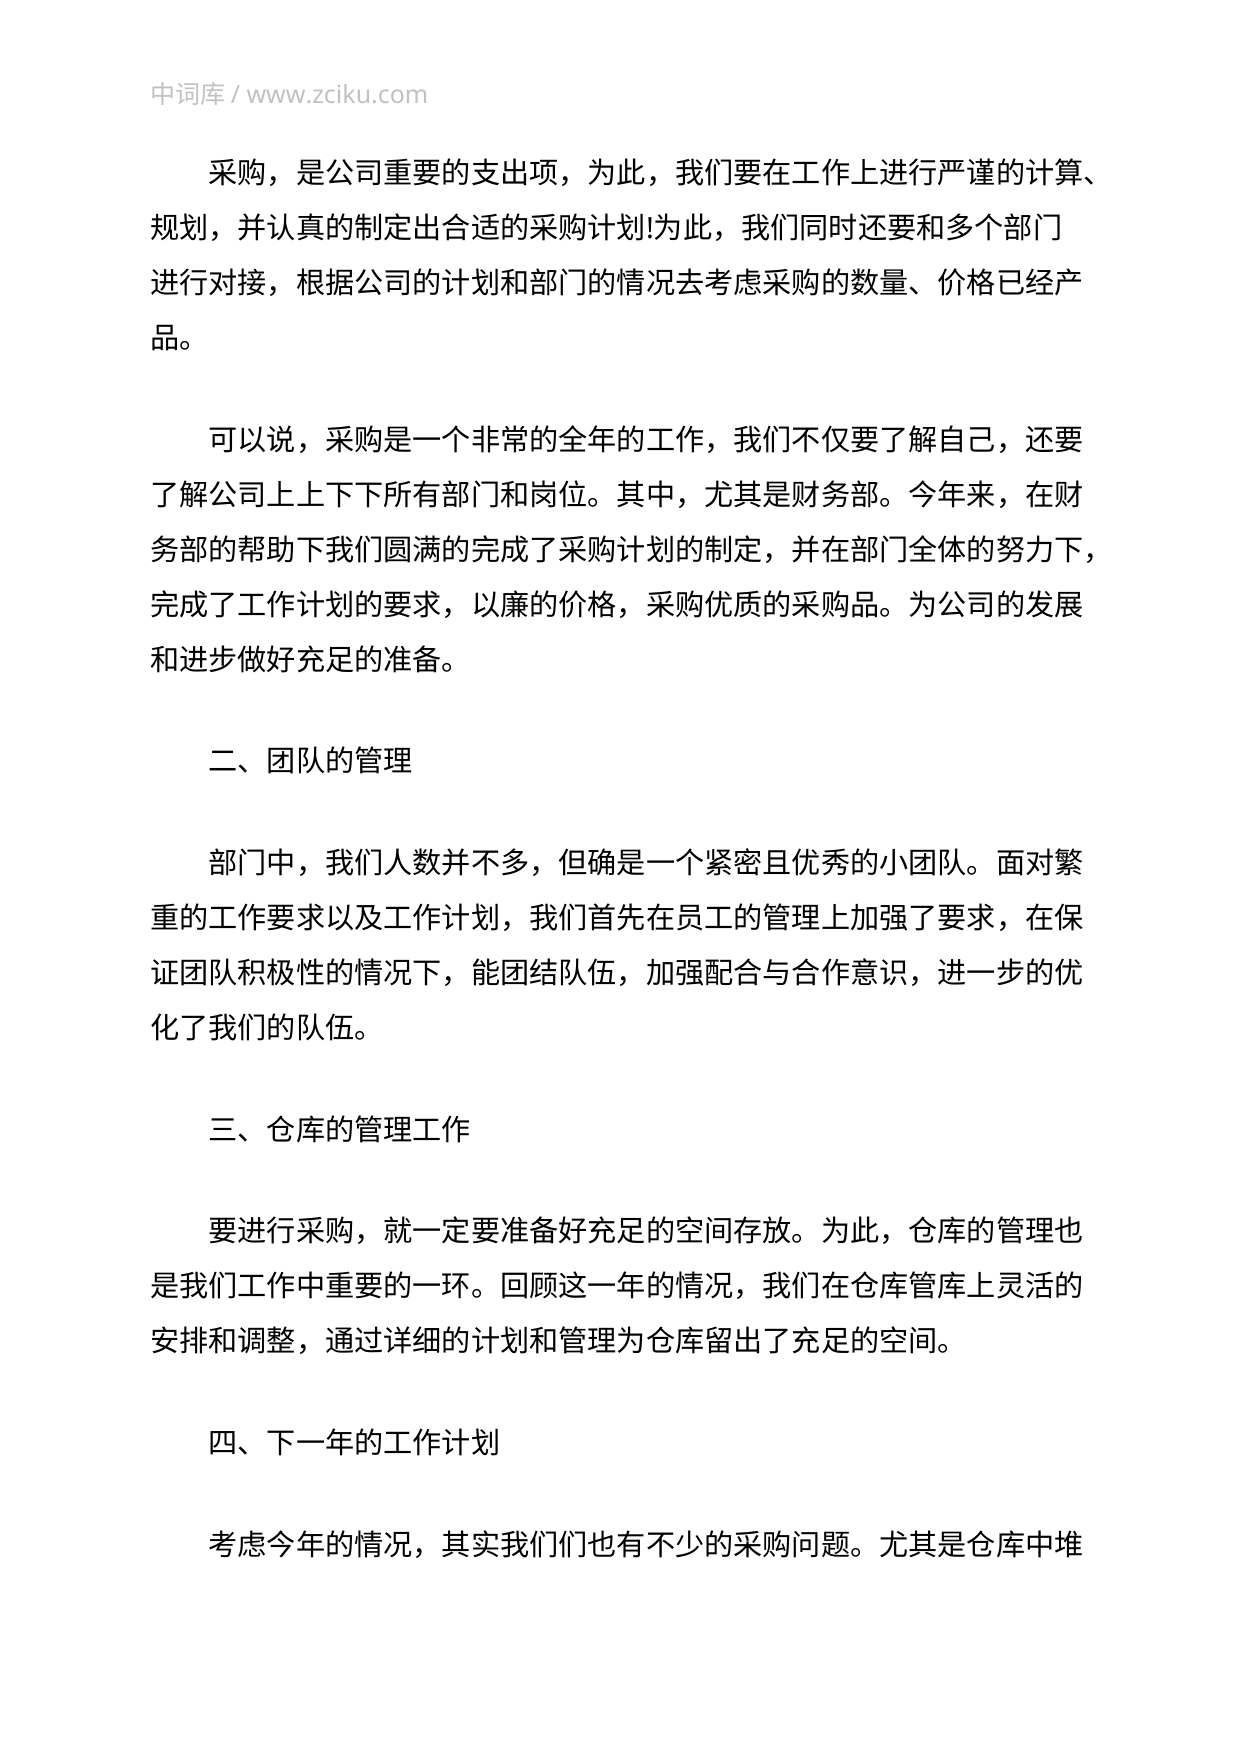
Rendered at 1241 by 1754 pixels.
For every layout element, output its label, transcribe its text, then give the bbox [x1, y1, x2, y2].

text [150, 1521, 1090, 1563]
text 可以说，采购是一个非常的全年的工作，我们不仅要了解自己，还要了解公司上上下下所有部门和岗位。其中，尤其是财务部。今年来，在财务部的帮助下我们圆满的完成了采购计划的制定，并在部门全体的努力下，完成了工作计划的要求，以廉的价格，采购优质的采购品。为公司的发展和进步做好充足的准备。 [150, 417, 1090, 678]
text 二、团队的管理 [150, 738, 1090, 780]
text 部门中，我们人数并不多，但确是一个紧密且优秀的小团队。面对繁重的工作要求以及工作计划，我们首先在员工的管理上加强了要求，在保证团队积极性的情况下，能团结队伍，加强配合与合作意识，进一步的优化了我们的队伍。 [150, 840, 1090, 1047]
text 三、仓库的管理工作 [150, 1106, 1090, 1148]
text 采购，是公司重要的支出项，为此，我们要在工作上进行严谨的计算、规划，并认真的制定出合适的采购计划!为此，我们同时还要和多个部门进行对接，根据公司的计划和部门的情况去考虑采购的数量、价格已经产品。 [150, 150, 1090, 357]
text 要进行采购，就一定要准备好充足的空间存放。为此，仓库的管理也是我们工作中重要的一环。回顾这一年的情况，我们在仓库管库上灵活的安排和调整，通过详细的计划和管理为仓库留出了充足的空间。 [150, 1208, 1090, 1360]
text 四、下一年的工作计划 [150, 1419, 1090, 1462]
